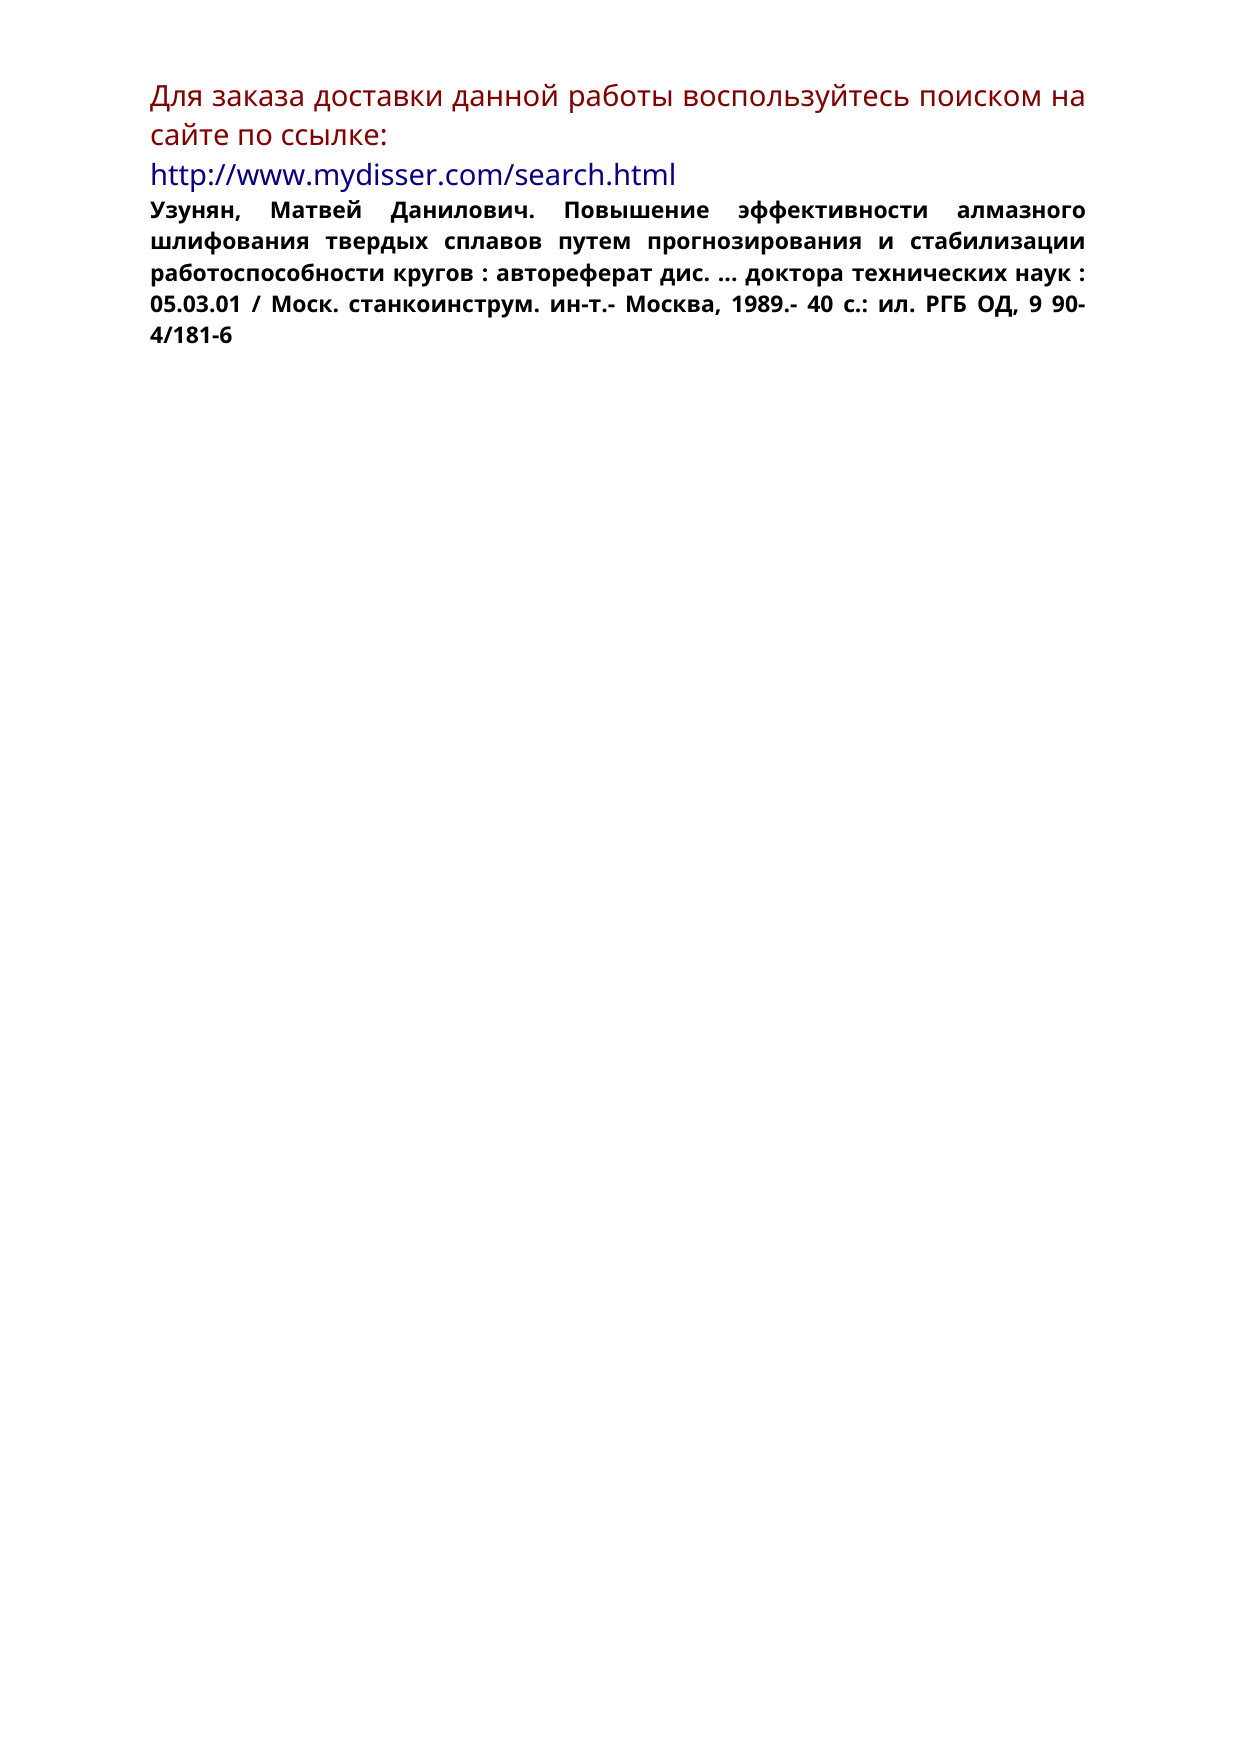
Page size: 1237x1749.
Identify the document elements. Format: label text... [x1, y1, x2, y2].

text Узунян, Матвей Данилович. Повышение эффективности алмазного шлифования твердых сплавов путем прогнозирования и стабилизации работоспособности кругов : автореферат дис. ... доктора технических наук : 05.03.01 / Моск. станкоинструм. ин-т.- Москва, 1989.- 40 с.: ил. РГБ ОД, 9 90-4/181-6 [150, 194, 1086, 350]
